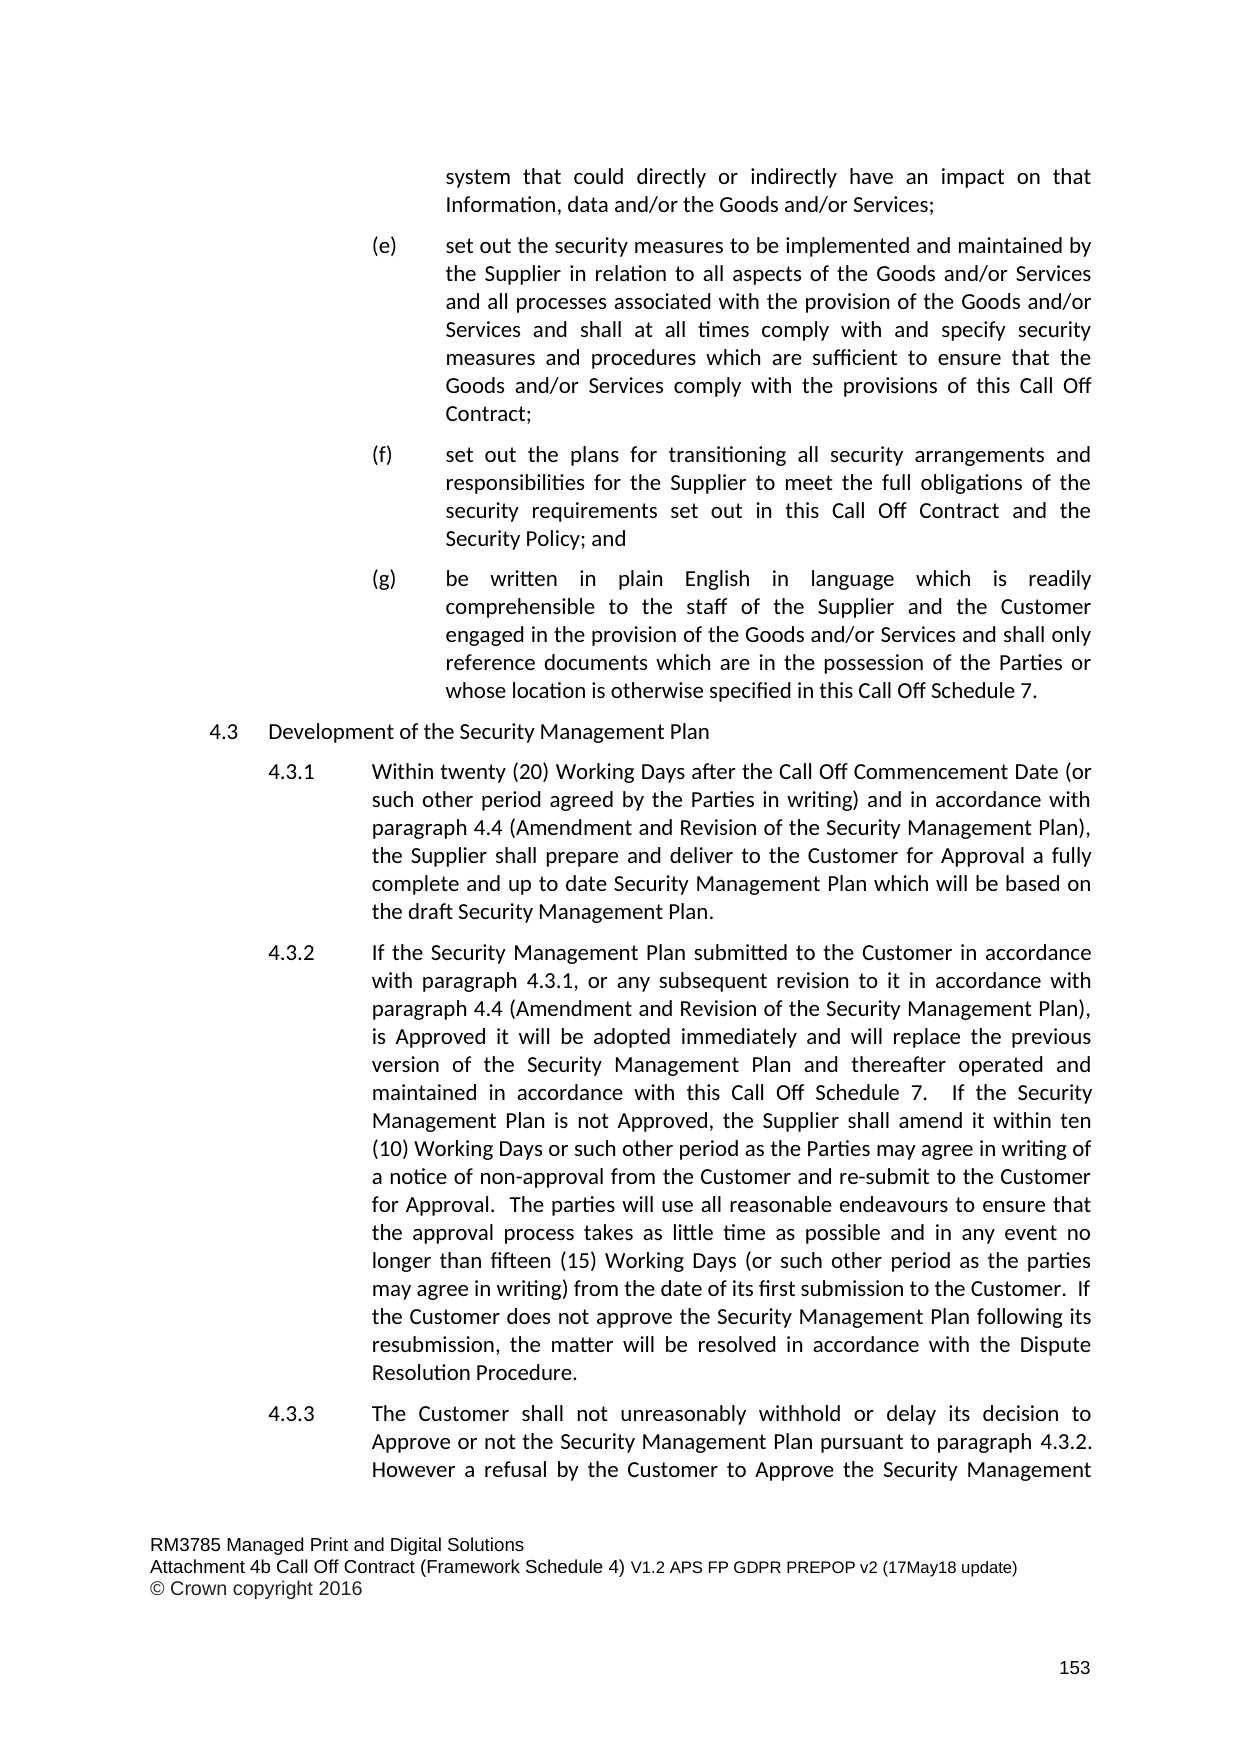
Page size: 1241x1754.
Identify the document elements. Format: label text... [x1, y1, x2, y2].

text set out the plans for transitioning all security arrangements and responsibilities for the Supplier to meet the full obligations of the security requirements set out in this Call Off Contract and the Security Policy; and [372, 440, 1093, 552]
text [268, 1399, 1093, 1483]
text Within twenty (20) Working Days after the Call Off Commencement Date (or such other period agreed by the Parties in writing) and in accordance with paragraph 4.4 (Amendment and Revision of the Security Management Plan), the Supplier shall prepare and deliver to the Customer for Approval a fully complete and up to date Security Management Plan which will be based on the draft Security Management Plan. [268, 757, 1093, 926]
text be written in plain English in language which is readily comprehensible to the staff of the Supplier and the Customer engaged in the provision of the Goods and/or Services and shall only reference documents which are in the possession of the Parties or whose location is otherwise specified in this Call Off Schedule 7. [372, 564, 1093, 704]
text set out the security measures to be implemented and maintained by the Supplier in relation to all aspects of the Goods and/or Services and all processes associated with the provision of the Goods and/or Services and shall at all times comply with and specify security measures and procedures which are sufficient to ensure that the Goods and/or Services comply with the provisions of this Call Off Contract; [372, 231, 1093, 427]
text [372, 162, 1093, 218]
text Development of the Security Management Plan [209, 717, 1093, 745]
text If the Security Management Plan submitted to the Customer in accordance with paragraph 4.3.1, or any subsequent revision to it in accordance with paragraph 4.4 (Amendment and Revision of the Security Management Plan), is Approved it will be adopted immediately and will replace the previous version of the Security Management Plan and thereafter operated and maintained in accordance with this Call Off Schedule 7. If the Security Management Plan is not Approved, the Supplier shall amend it within ten (10) Working Days or such other period as the Parties may agree in writing of a notice of non-approval from the Customer and re-submit to the Customer for Approval. The parties will use all reasonable endeavours to ensure that the approval process takes as little time as possible and in any event no longer than fifteen (15) Working Days (or such other period as the parties may agree in writing) from the date of its first submission to the Customer. If the Customer does not approve the Security Management Plan following its resubmission, the matter will be resolved in accordance with the Dispute Resolution Procedure. [268, 938, 1093, 1386]
